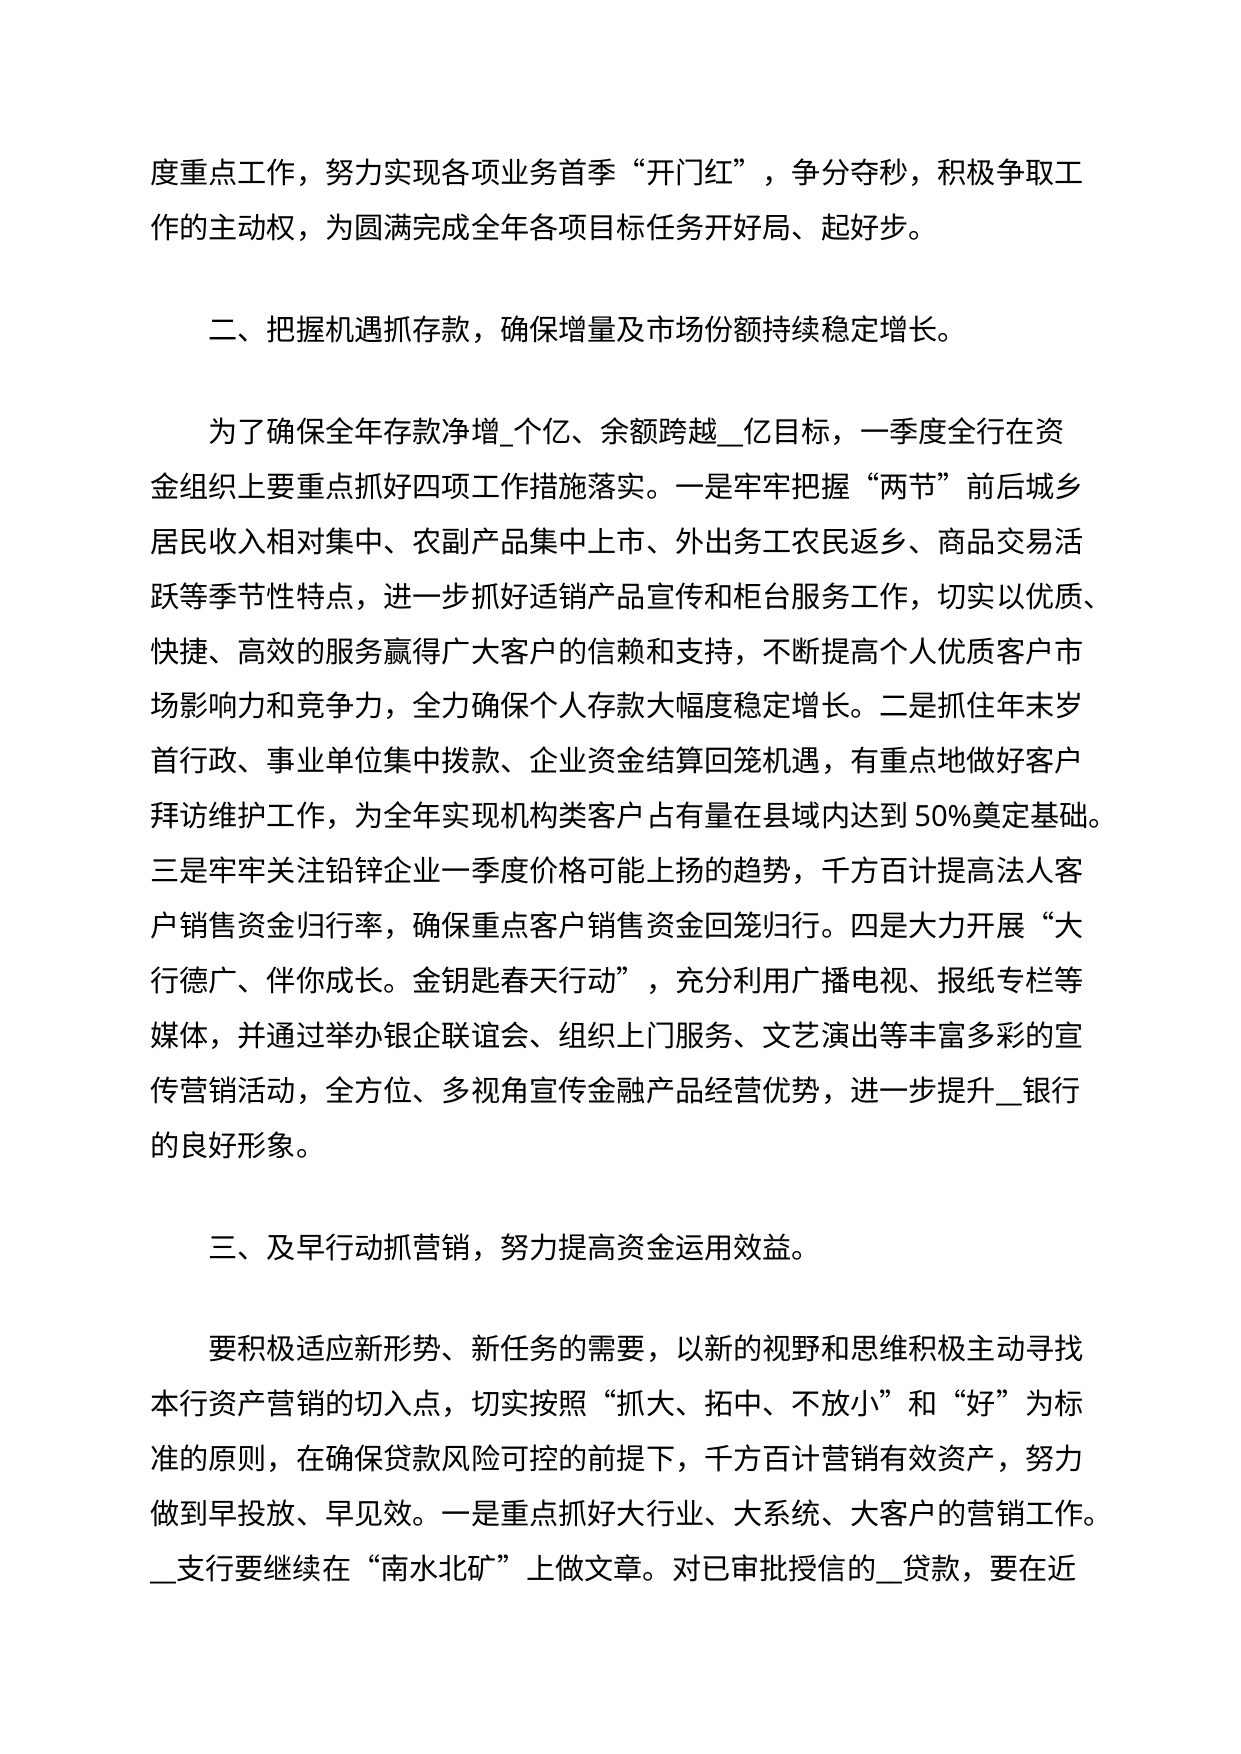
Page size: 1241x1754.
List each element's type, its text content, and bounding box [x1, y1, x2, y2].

text 二、把握机遇抓存款，确保增量及市场份额持续稳定增长。 [150, 307, 1090, 349]
text 三、及早行动抓营销，努力提高资金运用效益。 [150, 1224, 1090, 1266]
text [150, 1326, 1090, 1588]
text 为了确保全年存款净增_个亿、余额跨越__亿目标，一季度全行在资金组织上要重点抓好四项工作措施落实。一是牢牢把握“两节”前后城乡居民收入相对集中、农副产品集中上市、外出务工农民返乡、商品交易活跃等季节性特点，进一步抓好适销产品宣传和柜台服务工作，切实以优质、快捷、高效的服务赢得广大客户的信赖和支持，不断提高个人优质客户市场影响力和竞争力，全力确保个人存款大幅度稳定增长。二是抓住年末岁首行政、事业单位集中拨款、企业资金结算回笼机遇，有重点地做好客户拜访维护工作，为全年实现机构类客户占有量在县域内达到50%奠定基础。三是牢牢关注铅锌企业一季度价格可能上扬的趋势，千方百计提高法人客户销售资金归行率，确保重点客户销售资金回笼归行。四是大力开展“大行德广、伴你成长。金钥匙春天行动”，充分利用广播电视、报纸专栏等媒体，并通过举办银企联谊会、组织上门服务、文艺演出等丰富多彩的宣传营销活动，全方位、多视角宣传金融产品经营优势，进一步提升__银行的良好形象。 [150, 408, 1090, 1165]
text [150, 150, 1090, 247]
